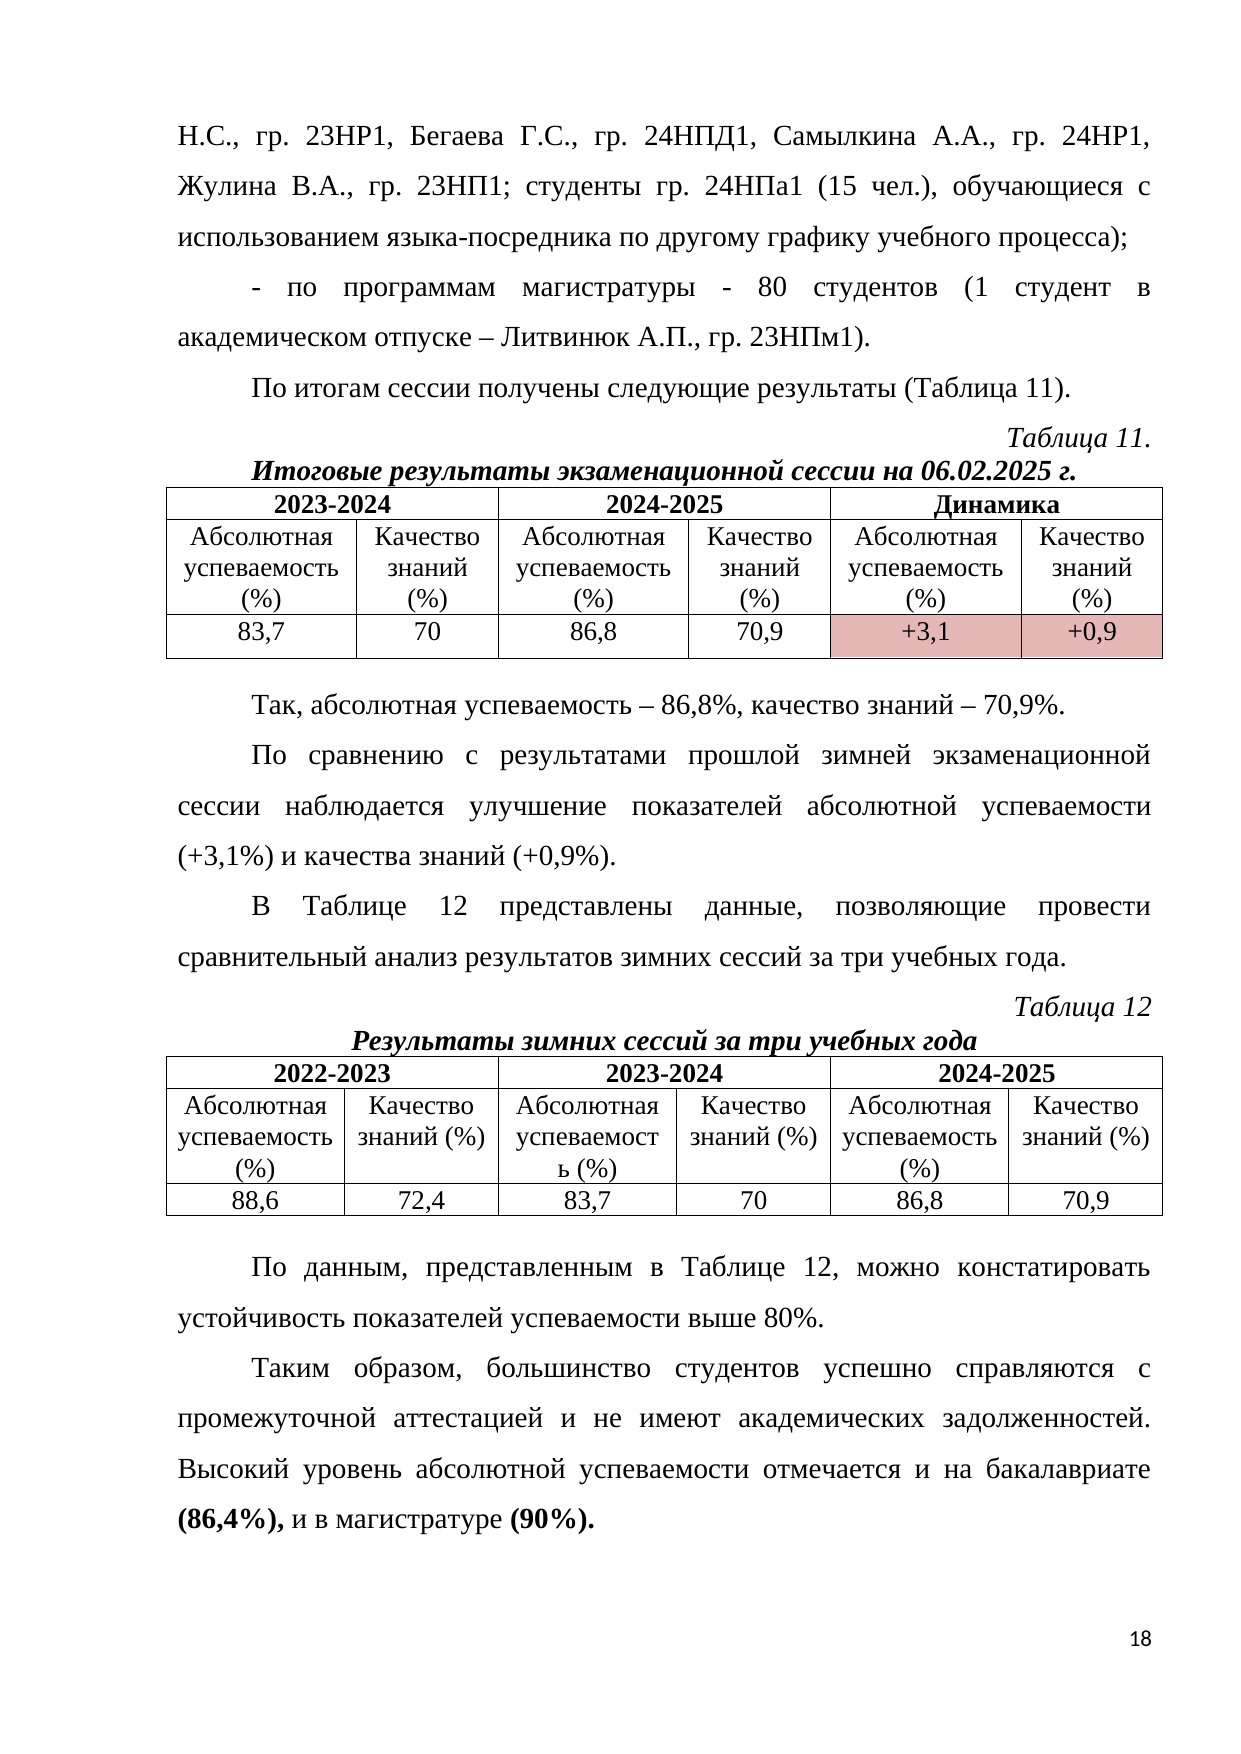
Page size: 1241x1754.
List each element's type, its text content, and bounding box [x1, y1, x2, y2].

table_cell 83,7 [499, 1184, 676, 1215]
text По итогам сессии получены следующие результаты (Таблица 11). [177, 370, 1152, 403]
text Таким образом, большинство студентов успешно справляются с промежуточной аттестацией и не имеют академических задолженностей. Высокий уровень абсолютной успеваемости отмечается и на бакалавриате (86,4%), и в магистратуре (90%). [177, 1350, 1152, 1535]
text Результаты зимних сессий за три учебных года [177, 1023, 1152, 1056]
table_cell Качество знаний (%) [345, 1089, 498, 1183]
table_cell Качество знаний (%) [1022, 520, 1162, 614]
table_header 2023-2024 [499, 1057, 830, 1088]
table_cell 70,9 [1009, 1184, 1162, 1215]
table_cell 72,4 [345, 1184, 498, 1215]
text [177, 118, 1152, 252]
table_cell 83,7 [167, 615, 356, 657]
text - по программам магистратуры - 80 студентов (1 студент в академическом отпуске – Литвинюк А.П., гр. 23НПм1). [177, 269, 1152, 353]
table_cell Качество знаний (%) [689, 520, 830, 614]
text В Таблице 12 представлены данные, позволяющие провести сравнительный анализ результатов зимних сессий за три учебных года. [177, 888, 1152, 972]
table_header 2022-2023 [167, 1057, 498, 1088]
table_header 2023-2024 [167, 488, 498, 519]
table_cell Качество знаний (%) [1009, 1089, 1162, 1183]
text По сравнению с результатами прошлой зимней экзаменационной сессии наблюдается улучшение показателей абсолютной успеваемости (+3,1%) и качества знаний (+0,9%). [177, 737, 1152, 872]
table_cell Абсолютная успеваемость (%) [167, 520, 356, 614]
table_cell Абсолютная успеваемость (%) [831, 520, 1021, 614]
table_cell Абсолютная успеваемость (%) [499, 520, 688, 614]
table_cell Качество знаний (%) [677, 1089, 830, 1183]
table_cell 70 [677, 1184, 830, 1215]
table_cell Абсолютная успеваемость (%) [167, 1089, 344, 1183]
text По данным, представленным в Таблице 12, можно констатировать устойчивость показателей успеваемости выше 80%. [177, 1249, 1152, 1333]
table_cell 88,6 [167, 1184, 344, 1215]
table_cell 70,9 [689, 615, 830, 657]
text Итоговые результаты экзаменационной сессии на 06.02.2025 г. [177, 453, 1152, 487]
table_cell +3,1 [831, 615, 1021, 657]
table_cell Качество знаний (%) [357, 520, 498, 614]
table_cell +0,9 [1022, 615, 1162, 657]
table_cell 86,8 [831, 1184, 1008, 1215]
text Таблица 11. [177, 420, 1152, 453]
table_cell 86,8 [499, 615, 688, 657]
table_cell Абсолютная успеваемость (%) [499, 1089, 676, 1183]
table_header Динамика [831, 488, 1162, 519]
table_cell Абсолютная успеваемость (%) [831, 1089, 1008, 1183]
text Таблица 12 [177, 989, 1152, 1023]
text Так, абсолютная успеваемость – 86,8%, качество знаний – 70,9%. [177, 687, 1152, 721]
table_cell 70 [357, 615, 498, 657]
table_header 2024-2025 [831, 1057, 1162, 1088]
table_header 2024-2025 [499, 488, 830, 519]
